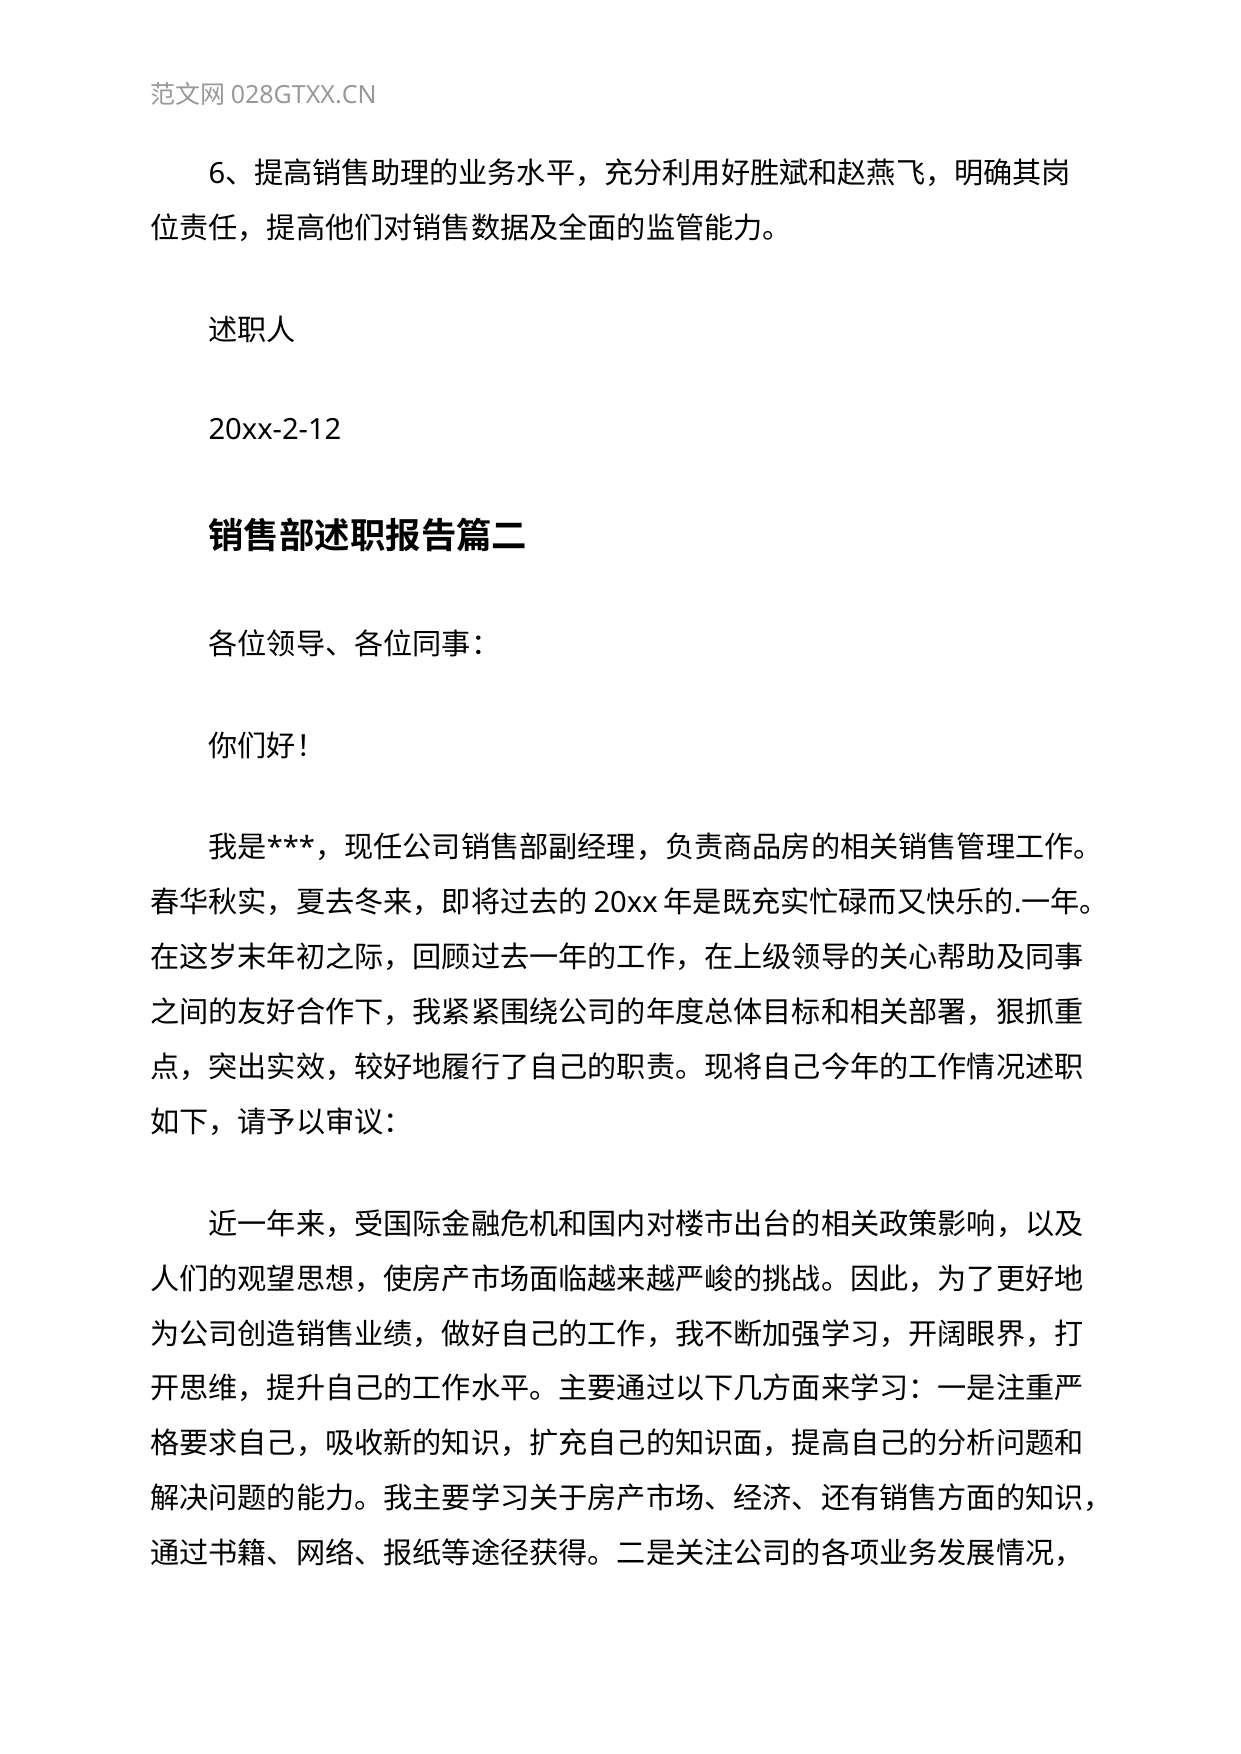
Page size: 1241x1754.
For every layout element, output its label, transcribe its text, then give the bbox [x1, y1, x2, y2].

text 6、提高销售助理的业务水平，充分利用好胜斌和赵燕飞，明确其岗位责任，提高他们对销售数据及全面的监管能力。 [150, 150, 1090, 247]
text 各位领导、各位同事： [150, 620, 1090, 663]
text 我是***，现任公司销售部副经理，负责商品房的相关销售管理工作。春华秋实，夏去冬来，即将过去的20xx年是既充实忙碌而又快乐的.一年。在这岁末年初之际，回顾过去一年的工作，在上级领导的关心帮助及同事之间的友好合作下，我紧紧围绕公司的年度总体目标和相关部署，狠抓重点，突出实效，较好地履行了自己的职责。现将自己今年的工作情况述职如下，请予以审议： [150, 824, 1090, 1141]
text 述职人 [150, 307, 1090, 349]
text 你们好！ [150, 722, 1090, 764]
text 销售部述职报告篇二 [150, 507, 1090, 558]
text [150, 1200, 1090, 1572]
text 20xx-2-12 [150, 408, 1090, 448]
